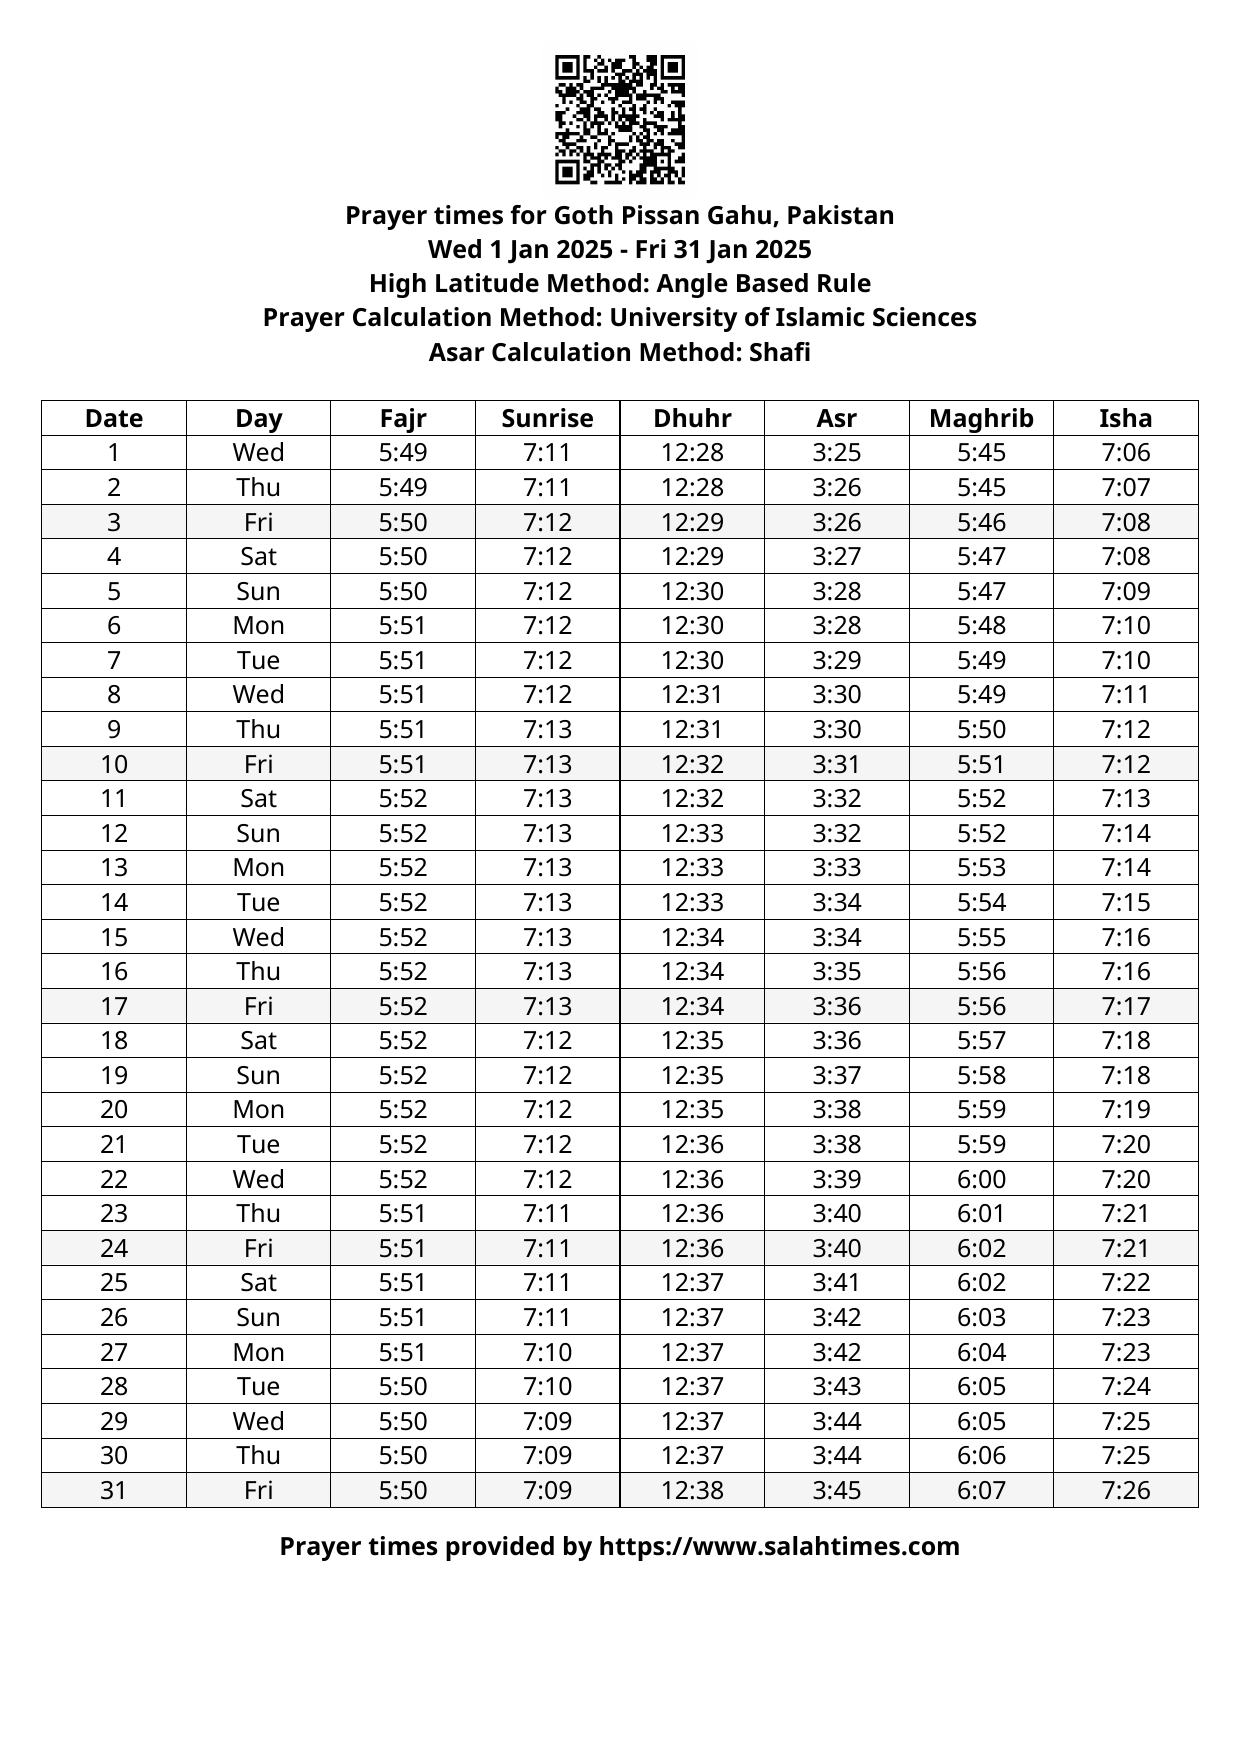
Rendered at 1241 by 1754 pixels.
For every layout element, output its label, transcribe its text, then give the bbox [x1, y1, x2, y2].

table_cell 20 [42, 1093, 186, 1126]
table_cell 7:12 [1054, 712, 1198, 746]
table_cell 7:26 [1054, 1473, 1198, 1507]
table_cell 12:36 [621, 1196, 764, 1230]
table_cell 12:34 [621, 989, 764, 1022]
table_cell 5:49 [910, 678, 1053, 711]
table_cell 5:59 [910, 1093, 1053, 1126]
table_cell 7:10 [1054, 609, 1198, 642]
table_cell 3:42 [765, 1335, 909, 1368]
table_cell 16 [42, 954, 186, 988]
table_cell Thu [187, 1196, 330, 1230]
table_cell 12:37 [621, 1439, 764, 1472]
table_cell 6:05 [910, 1404, 1053, 1437]
table_cell 5:47 [910, 539, 1053, 573]
table_cell 5:52 [331, 851, 475, 884]
table_cell 7:13 [476, 989, 619, 1022]
table_cell 5:45 [910, 470, 1053, 504]
table_cell 3:43 [765, 1369, 909, 1403]
table_cell 12:37 [621, 1369, 764, 1403]
text Asar Calculation Method: Shafi [42, 334, 1198, 368]
table_cell Wed [187, 920, 330, 953]
table_cell 5:52 [331, 1127, 475, 1161]
table_cell 5:53 [910, 851, 1053, 884]
table_cell 5:50 [331, 1473, 475, 1507]
table_cell 7:17 [1054, 989, 1198, 1022]
table_cell Tue [187, 885, 330, 919]
table_cell 6 [42, 609, 186, 642]
table_cell 5:48 [910, 609, 1053, 642]
table_cell Fri [187, 1473, 330, 1507]
table_cell 7:11 [1054, 678, 1198, 711]
table_cell Sun [187, 1300, 330, 1334]
table_cell Thu [187, 1439, 330, 1472]
table_cell 7:14 [1054, 816, 1198, 849]
table_cell 5:55 [910, 920, 1053, 953]
table_cell 5:56 [910, 954, 1053, 988]
table_cell 3:44 [765, 1439, 909, 1472]
table_cell 12:37 [621, 1266, 764, 1299]
table_cell 12:34 [621, 920, 764, 953]
table_cell 3:36 [765, 1024, 909, 1057]
table_cell 12:36 [621, 1162, 764, 1195]
table_cell 7:12 [476, 574, 619, 607]
table_cell 7:13 [476, 816, 619, 849]
table_cell 3:34 [765, 885, 909, 919]
table_cell Mon [187, 1335, 330, 1368]
text Wed 1 Jan 2025 - Fri 31 Jan 2025 [42, 232, 1198, 266]
table_cell 7:16 [1054, 954, 1198, 988]
table_cell 5:49 [910, 643, 1053, 677]
table_cell Tue [187, 1369, 330, 1403]
table_cell 5:52 [331, 816, 475, 849]
table_cell 5:52 [331, 920, 475, 953]
table_cell 6:05 [910, 1369, 1053, 1403]
table_cell 12 [42, 816, 186, 849]
table_cell 7:11 [476, 436, 619, 469]
table_cell 7:12 [476, 1093, 619, 1126]
table_cell 5:50 [331, 505, 475, 538]
table_cell 7:21 [1054, 1196, 1198, 1230]
table_cell 12:33 [621, 885, 764, 919]
table_cell 7:08 [1054, 539, 1198, 573]
table_cell 5 [42, 574, 186, 607]
table_cell 7:25 [1054, 1439, 1198, 1472]
table_cell 7:08 [1054, 505, 1198, 538]
table_cell 5:45 [910, 436, 1053, 469]
table_cell Sat [187, 1024, 330, 1057]
table_cell 6:00 [910, 1162, 1053, 1195]
table_cell 12:29 [621, 539, 764, 573]
table_cell Sat [187, 781, 330, 815]
table_cell Mon [187, 609, 330, 642]
table_cell 5:51 [331, 609, 475, 642]
table_cell 7:14 [1054, 851, 1198, 884]
table_cell 3:27 [765, 539, 909, 573]
table_cell 27 [42, 1335, 186, 1368]
table_cell Thu [187, 954, 330, 988]
table_cell 3:33 [765, 851, 909, 884]
table_cell 5:51 [331, 678, 475, 711]
table_cell 7:13 [476, 885, 619, 919]
table_cell 7:11 [476, 1231, 619, 1264]
table_cell 12:35 [621, 1058, 764, 1092]
table_cell 5:50 [331, 1439, 475, 1472]
table_cell 5:58 [910, 1058, 1053, 1092]
table_cell 24 [42, 1231, 186, 1264]
table_cell 5:47 [910, 574, 1053, 607]
table_cell 10 [42, 747, 186, 780]
table_cell 7:11 [476, 1300, 619, 1334]
table_cell 5:52 [331, 1024, 475, 1057]
table_cell 3:38 [765, 1127, 909, 1161]
table_cell 6:06 [910, 1439, 1053, 1472]
table_cell 3:28 [765, 574, 909, 607]
table_cell 7:15 [1054, 885, 1198, 919]
table_cell 7:19 [1054, 1093, 1198, 1126]
table_cell 7:18 [1054, 1058, 1198, 1092]
table_cell 5:56 [910, 989, 1053, 1022]
table_cell 5:52 [910, 816, 1053, 849]
table_cell 5:49 [331, 436, 475, 469]
table_cell 12:32 [621, 747, 764, 780]
table_cell Fri [187, 505, 330, 538]
table_cell Mon [187, 851, 330, 884]
table_cell 12:37 [621, 1404, 764, 1437]
table_header Fajr [331, 401, 475, 434]
table_cell 7:13 [1054, 781, 1198, 815]
table_cell Mon [187, 1093, 330, 1126]
table_cell 7:12 [476, 1127, 619, 1161]
table_cell 7:23 [1054, 1335, 1198, 1368]
table_cell 8 [42, 678, 186, 711]
table_cell 5:52 [331, 954, 475, 988]
table_cell 9 [42, 712, 186, 746]
table_cell 5:50 [910, 712, 1053, 746]
table_cell 7:13 [476, 954, 619, 988]
table_cell 5:52 [331, 885, 475, 919]
text Prayer times for Goth Pissan Gahu, Pakistan [42, 198, 1198, 232]
text High Latitude Method: Angle Based Rule [42, 266, 1198, 300]
table_cell 25 [42, 1266, 186, 1299]
table_cell 3:30 [765, 678, 909, 711]
table_cell 7:12 [476, 1024, 619, 1057]
table_cell 7:13 [476, 781, 619, 815]
table_cell 7:09 [1054, 574, 1198, 607]
text Prayer Calculation Method: University of Islamic Sciences [42, 300, 1198, 334]
table_cell 3:44 [765, 1404, 909, 1437]
table_cell 5:51 [331, 1335, 475, 1368]
table_cell Sun [187, 1058, 330, 1092]
table_cell 5:59 [910, 1127, 1053, 1161]
table_cell 12:36 [621, 1127, 764, 1161]
table_cell 7:13 [476, 920, 619, 953]
table_cell 3:30 [765, 712, 909, 746]
table_cell 29 [42, 1404, 186, 1437]
table_cell Sun [187, 574, 330, 607]
table_cell 12:29 [621, 505, 764, 538]
table_cell 7:10 [476, 1335, 619, 1368]
table_cell 3:32 [765, 816, 909, 849]
table_header Sunrise [476, 401, 619, 434]
table_cell 3:35 [765, 954, 909, 988]
table_cell 5:51 [331, 712, 475, 746]
table_cell 26 [42, 1300, 186, 1334]
table_cell 5:51 [331, 1231, 475, 1264]
text Prayer times provided by https://www.salahtimes.com [42, 1528, 1198, 1563]
table_cell 12:31 [621, 712, 764, 746]
table_cell 6:04 [910, 1335, 1053, 1368]
table_header Day [187, 401, 330, 434]
table_header Dhuhr [621, 401, 764, 434]
table_cell Wed [187, 1162, 330, 1195]
table_cell Sat [187, 539, 330, 573]
table_cell 7:12 [476, 609, 619, 642]
table_cell 5:51 [331, 1266, 475, 1299]
table_cell 5:52 [331, 781, 475, 815]
table_cell 5:52 [331, 1058, 475, 1092]
table_cell 7:12 [476, 1058, 619, 1092]
table_cell 7:11 [476, 470, 619, 504]
table_cell 7:22 [1054, 1266, 1198, 1299]
table_cell 30 [42, 1439, 186, 1472]
table_cell 6:01 [910, 1196, 1053, 1230]
table_cell 19 [42, 1058, 186, 1092]
table_cell 12:37 [621, 1335, 764, 1368]
table_cell Thu [187, 470, 330, 504]
table_cell Tue [187, 643, 330, 677]
table_cell 5:50 [331, 1404, 475, 1437]
table_cell 7 [42, 643, 186, 677]
table_cell 2 [42, 470, 186, 504]
table_cell Fri [187, 747, 330, 780]
table_cell 22 [42, 1162, 186, 1195]
table_cell 12:38 [621, 1473, 764, 1507]
table_cell 7:11 [476, 1266, 619, 1299]
table_cell 13 [42, 851, 186, 884]
table_cell 12:30 [621, 643, 764, 677]
table_cell 7:20 [1054, 1127, 1198, 1161]
table_cell 7:24 [1054, 1369, 1198, 1403]
table_cell 12:37 [621, 1300, 764, 1334]
table_cell 3:41 [765, 1266, 909, 1299]
table_cell 6:02 [910, 1231, 1053, 1264]
table_cell 3:32 [765, 781, 909, 815]
table_cell 7:12 [476, 678, 619, 711]
table_cell 12:30 [621, 574, 764, 607]
picture [542, 41, 699, 198]
table_cell 12:34 [621, 954, 764, 988]
table_cell 17 [42, 989, 186, 1022]
table_cell 5:51 [331, 1196, 475, 1230]
table_cell 5:46 [910, 505, 1053, 538]
table_cell 7:18 [1054, 1024, 1198, 1057]
table_cell 7:07 [1054, 470, 1198, 504]
table_cell 7:21 [1054, 1231, 1198, 1264]
table_cell 12:28 [621, 436, 764, 469]
table_cell 7:20 [1054, 1162, 1198, 1195]
table_cell 5:52 [910, 781, 1053, 815]
table_cell 3 [42, 505, 186, 538]
table_cell 5:51 [910, 747, 1053, 780]
table_cell 3:37 [765, 1058, 909, 1092]
table_cell 5:49 [331, 470, 475, 504]
table_cell 7:16 [1054, 920, 1198, 953]
table_cell 12:28 [621, 470, 764, 504]
table_cell 5:52 [331, 1162, 475, 1195]
table_cell 3:25 [765, 436, 909, 469]
table_header Maghrib [910, 401, 1053, 434]
table_cell 1 [42, 436, 186, 469]
table_cell 6:02 [910, 1266, 1053, 1299]
table_cell 12:33 [621, 851, 764, 884]
table_cell 5:50 [331, 539, 475, 573]
table_cell 3:38 [765, 1093, 909, 1126]
table_cell 15 [42, 920, 186, 953]
table_header Asr [765, 401, 909, 434]
table_cell 23 [42, 1196, 186, 1230]
table_cell 12:33 [621, 816, 764, 849]
table_cell 4 [42, 539, 186, 573]
table_cell 3:31 [765, 747, 909, 780]
table_cell 11 [42, 781, 186, 815]
table_cell Wed [187, 1404, 330, 1437]
table_cell 5:52 [331, 989, 475, 1022]
table_cell 7:23 [1054, 1300, 1198, 1334]
table_cell 7:09 [476, 1404, 619, 1437]
table_cell 5:50 [331, 1369, 475, 1403]
table_cell 3:42 [765, 1300, 909, 1334]
table_cell 31 [42, 1473, 186, 1507]
table_cell 3:45 [765, 1473, 909, 1507]
table_cell 5:52 [331, 1093, 475, 1126]
table_cell 12:35 [621, 1093, 764, 1126]
table_cell 7:11 [476, 1196, 619, 1230]
table_cell 21 [42, 1127, 186, 1161]
table_cell Sun [187, 816, 330, 849]
table_cell Thu [187, 712, 330, 746]
table_cell Fri [187, 1231, 330, 1264]
table_cell 12:35 [621, 1024, 764, 1057]
table_cell 7:13 [476, 712, 619, 746]
table_cell 5:57 [910, 1024, 1053, 1057]
table_cell 14 [42, 885, 186, 919]
table_cell 3:26 [765, 505, 909, 538]
table_cell 5:50 [331, 574, 475, 607]
table_cell 5:51 [331, 1300, 475, 1334]
table_header Date [42, 401, 186, 434]
table_cell 18 [42, 1024, 186, 1057]
table_cell 7:09 [476, 1439, 619, 1472]
table_cell 7:25 [1054, 1404, 1198, 1437]
table_cell 3:36 [765, 989, 909, 1022]
table_cell 3:39 [765, 1162, 909, 1195]
table_cell Wed [187, 436, 330, 469]
table_cell Sat [187, 1266, 330, 1299]
table_cell 3:28 [765, 609, 909, 642]
table_cell 7:12 [476, 539, 619, 573]
table_cell 7:12 [476, 505, 619, 538]
table_cell 7:12 [476, 643, 619, 677]
table_cell Fri [187, 989, 330, 1022]
table_cell 3:29 [765, 643, 909, 677]
table_cell 7:10 [1054, 643, 1198, 677]
table_cell 5:51 [331, 643, 475, 677]
table_cell 12:31 [621, 678, 764, 711]
table_cell 5:51 [331, 747, 475, 780]
table_cell 6:03 [910, 1300, 1053, 1334]
table_cell Wed [187, 678, 330, 711]
table_cell 3:34 [765, 920, 909, 953]
table_cell 12:32 [621, 781, 764, 815]
table_cell 7:13 [476, 851, 619, 884]
table_cell 7:09 [476, 1473, 619, 1507]
table_cell 7:12 [1054, 747, 1198, 780]
table_cell 7:06 [1054, 436, 1198, 469]
table_cell 28 [42, 1369, 186, 1403]
table_cell 3:26 [765, 470, 909, 504]
table_cell 7:12 [476, 1162, 619, 1195]
table_cell 12:30 [621, 609, 764, 642]
table_cell 6:07 [910, 1473, 1053, 1507]
table_cell 3:40 [765, 1196, 909, 1230]
table_cell Tue [187, 1127, 330, 1161]
table_cell 7:10 [476, 1369, 619, 1403]
table_cell 5:54 [910, 885, 1053, 919]
table_header Isha [1054, 401, 1198, 434]
table_cell 12:36 [621, 1231, 764, 1264]
table_cell 7:13 [476, 747, 619, 780]
table_cell 3:40 [765, 1231, 909, 1264]
